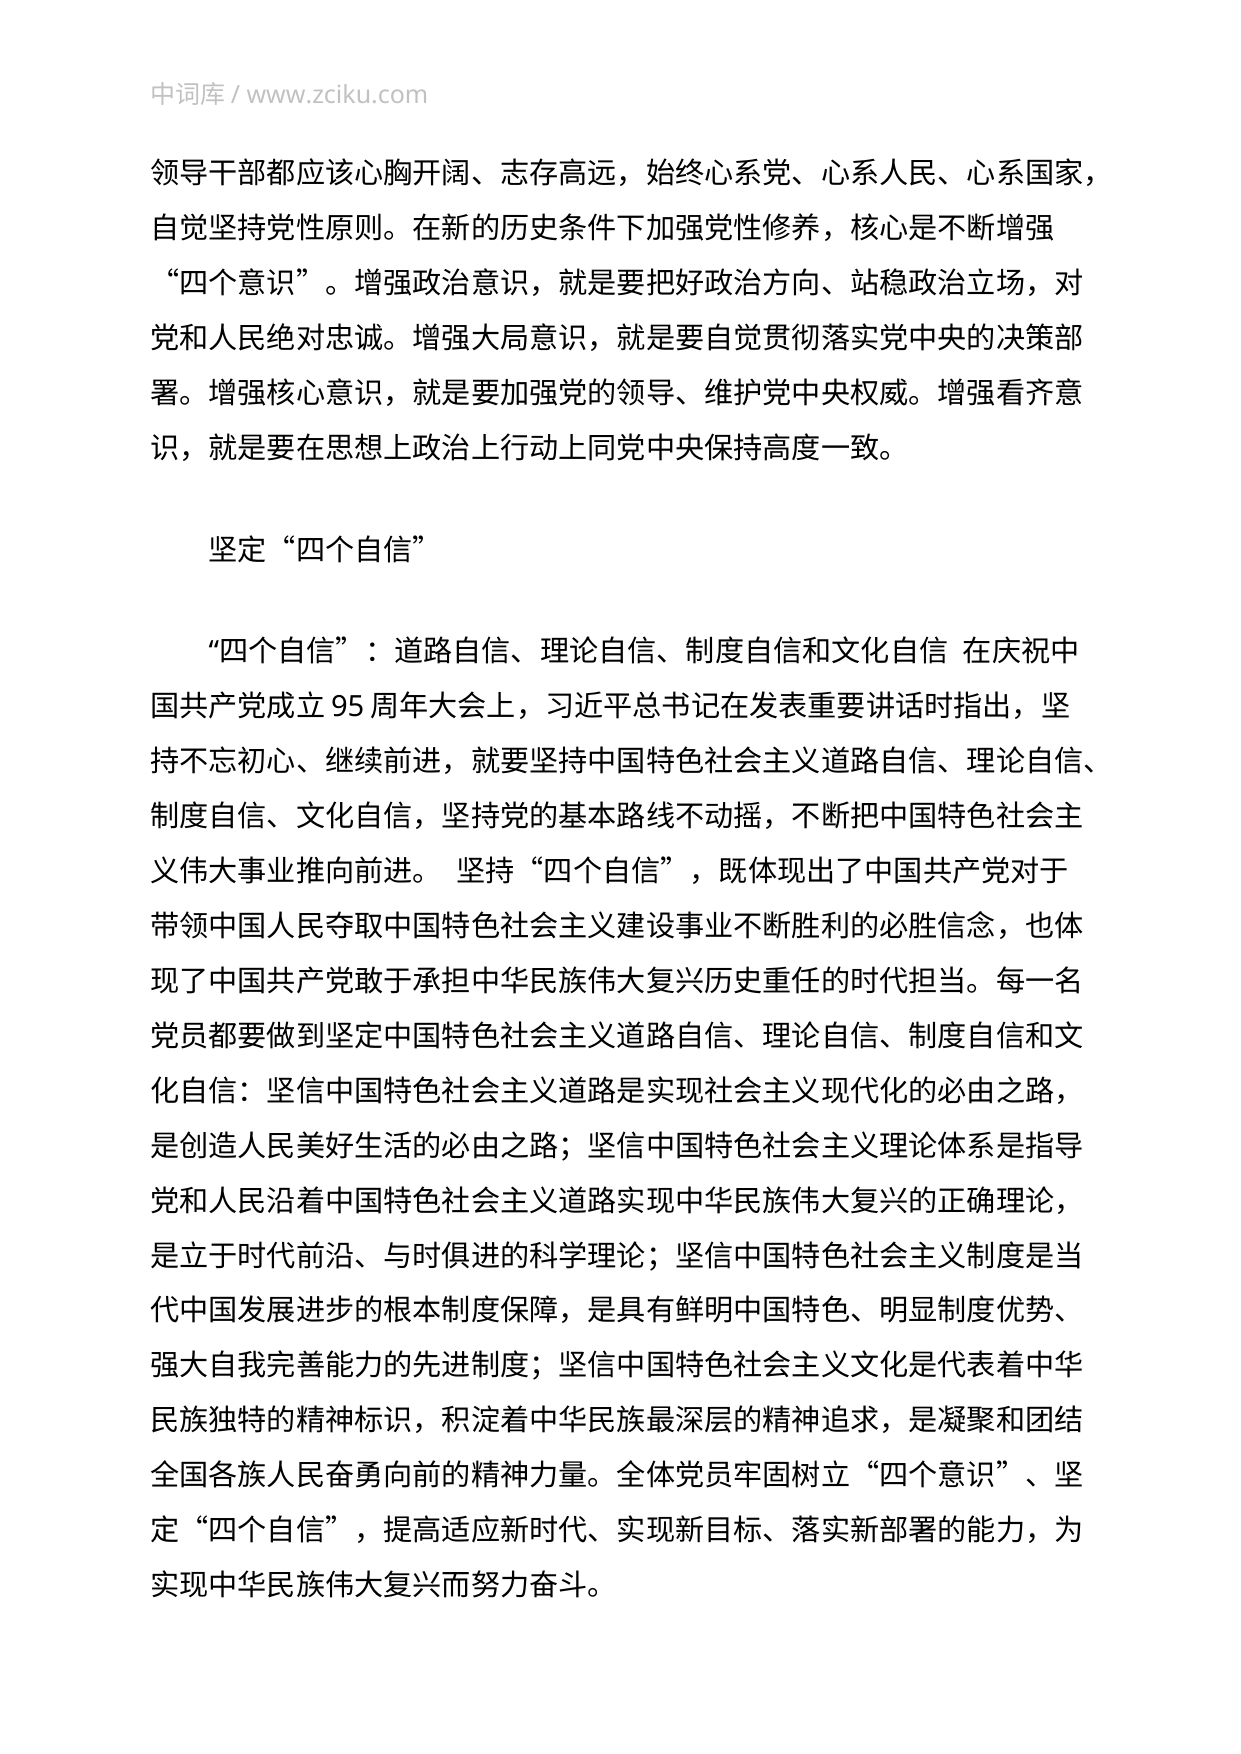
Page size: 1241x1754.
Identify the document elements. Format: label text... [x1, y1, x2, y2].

text “四个自信”：道路自信、理论自信、制度自信和文化自信 在庆祝中国共产党成立95周年大会上，习近平总书记在发表重要讲话时指出，坚持不忘初心、继续前进，就要坚持中国特色社会主义道路自信、理论自信、制度自信、文化自信，坚持党的基本路线不动摇，不断把中国特色社会主义伟大事业推向前进。 坚持“四个自信”，既体现出了中国共产党对于带领中国人民夺取中国特色社会主义建设事业不断胜利的必胜信念，也体现了中国共产党敢于承担中华民族伟大复兴历史重任的时代担当。每一名党员都要做到坚定中国特色社会主义道路自信、理论自信、制度自信和文化自信：坚信中国特色社会主义道路是实现社会主义现代化的必由之路，是创造人民美好生活的必由之路；坚信中国特色社会主义理论体系是指导党和人民沿着中国特色社会主义道路实现中华民族伟大复兴的正确理论，是立于时代前沿、与时俱进的科学理论；坚信中国特色社会主义制度是当代中国发展进步的根本制度保障，是具有鲜明中国特色、明显制度优势、强大自我完善能力的先进制度；坚信中国特色社会主义文化是代表着中华民族独特的精神标识，积淀着中华民族最深层的精神追求，是凝聚和团结全国各族人民奋勇向前的精神力量。全体党员牢固树立“四个意识”、坚定“四个自信”，提高适应新时代、实现新目标、落实新部署的能力，为实现中华民族伟大复兴而努力奋斗。 [150, 628, 1090, 1604]
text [150, 150, 1090, 467]
text 坚定“四个自信” [150, 526, 1090, 568]
